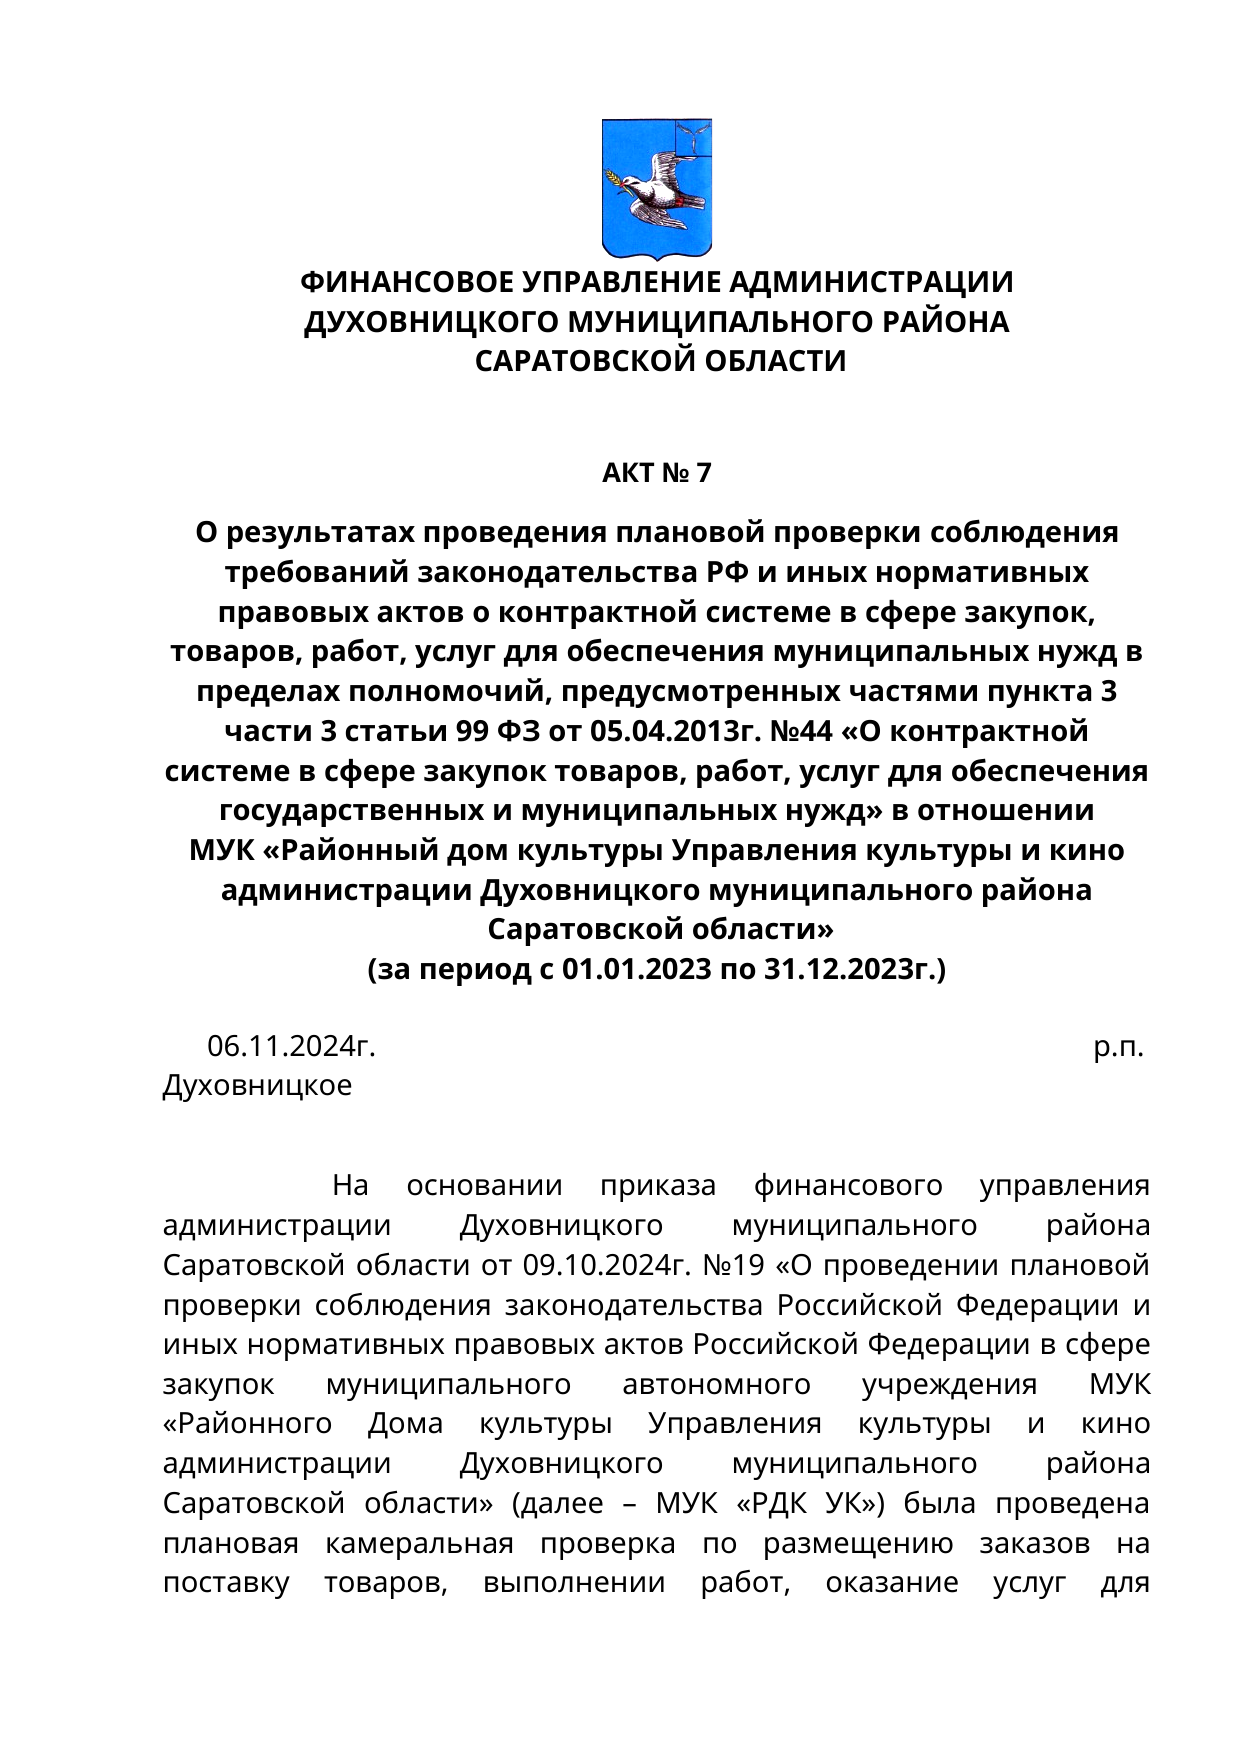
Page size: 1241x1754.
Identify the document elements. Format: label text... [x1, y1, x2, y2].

text Саратовской области» [162, 908, 1152, 948]
text САРАТОВСКОЙ ОБЛАСТИ [162, 341, 1152, 380]
text О результатах проведения плановой проверки соблюдения требований законодательства РФ и иных нормативных правовых актов о контрактной системе в сфере закупок, товаров, работ, услуг для обеспечения муниципальных нужд в пределах полномочий, предусмотренных частями пункта 3 части 3 статьи 99 ФЗ от 05.04.2013г. №44 «О контрактной системе в сфере закупок товаров, работ, услуг для обеспечения государственных и муниципальных нужд» в отношении [162, 512, 1152, 829]
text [162, 1165, 1152, 1601]
text ДУХОВНИЦКОГО МУНИЦИПАЛЬНОГО РАЙОНА [162, 301, 1152, 341]
text 06.11.2024г. р.п. Духовницкое [162, 1025, 1152, 1104]
text ФИНАНСОВОЕ УПРАВЛЕНИЕ АДМИНИСТРАЦИИ [162, 261, 1152, 301]
text АКТ № 7 [162, 454, 1152, 491]
text (за период с 01.01.2023 по 31.12.2023г.) [162, 948, 1152, 988]
text МУК «Районный дом культуры Управления культуры и кино администрации Духовницкого муниципального района [162, 829, 1152, 908]
